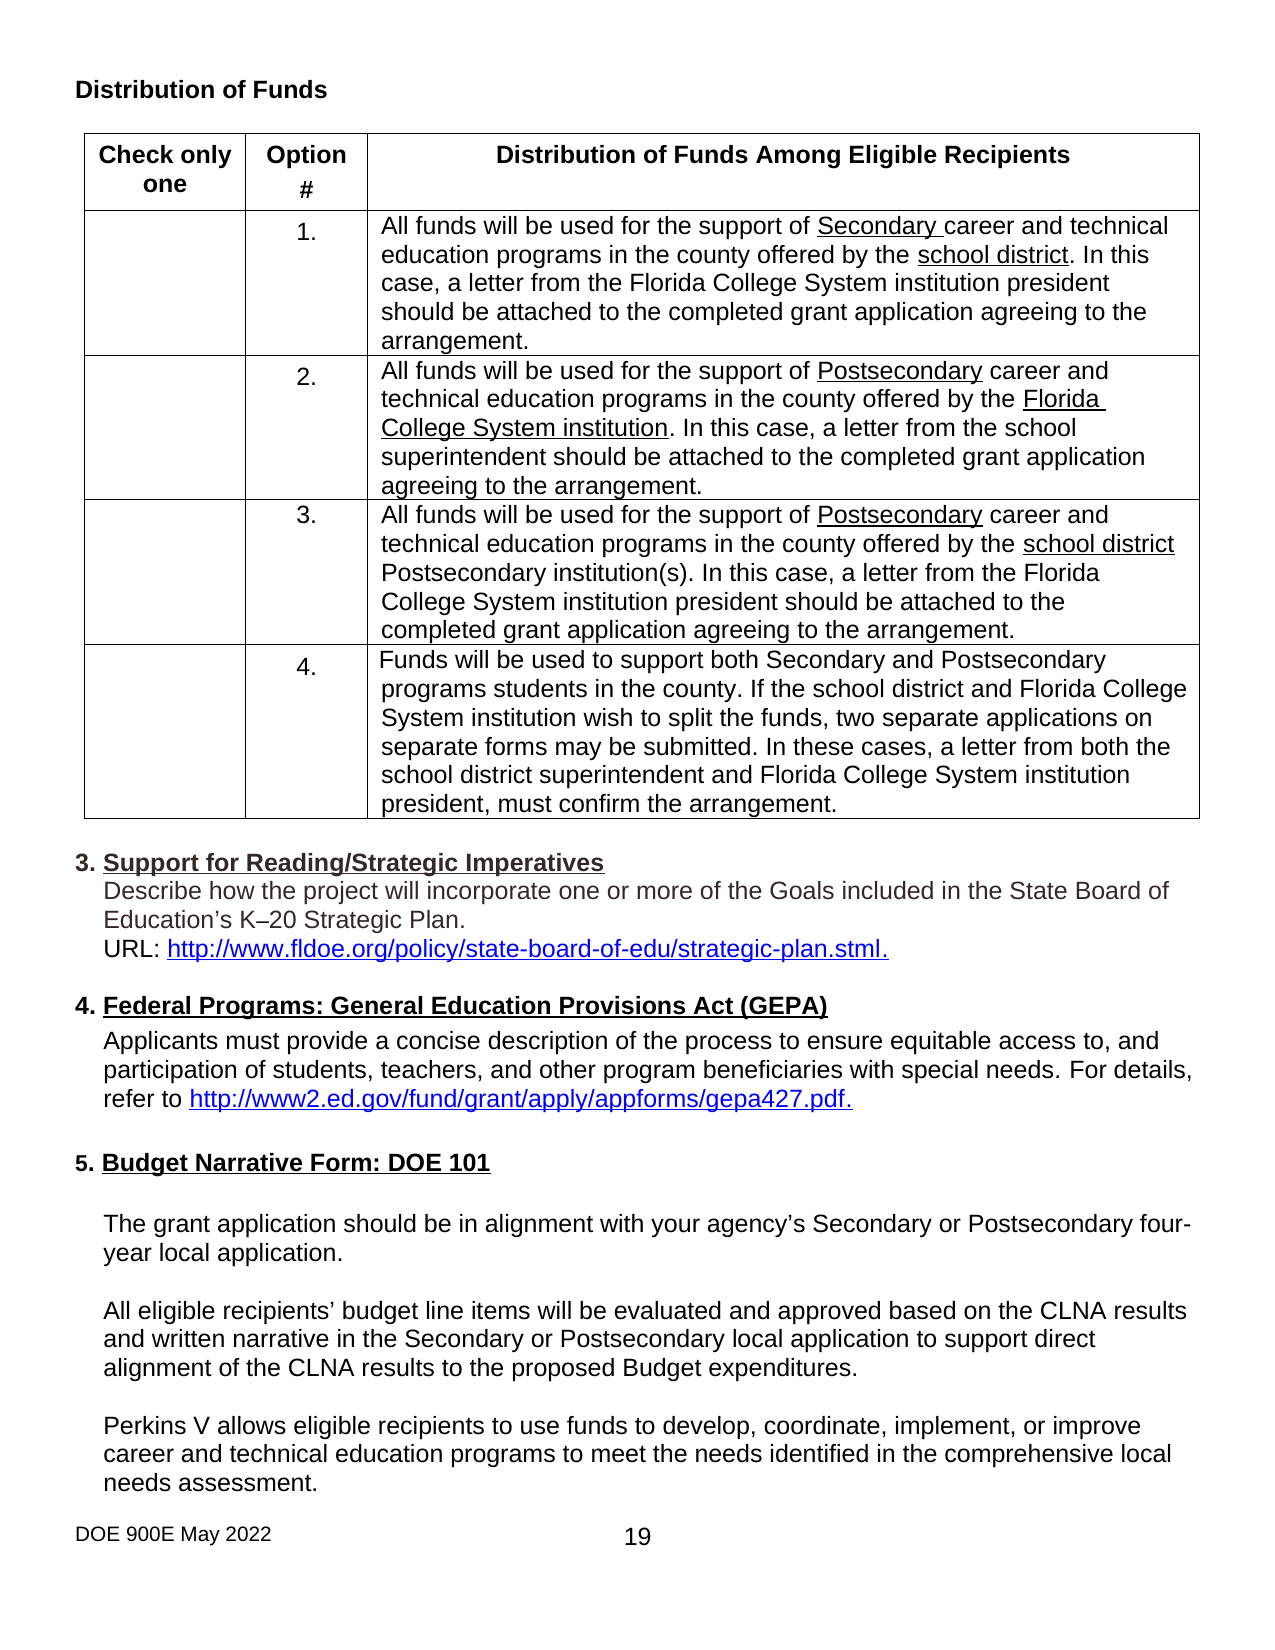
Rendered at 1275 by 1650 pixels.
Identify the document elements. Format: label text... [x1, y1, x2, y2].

table_header Check only one [85, 134, 245, 210]
text Describe how the project will incorporate one or more of the Goals included in the State Board of Education’s K–20 Strategic Plan. [103, 876, 1200, 934]
list 5. Budget Narrative Form: DOE 101 [75, 1148, 1200, 1176]
table_cell [85, 500, 245, 644]
table_cell [85, 645, 245, 818]
table_header Distribution of Funds Among Eligible Recipients [368, 134, 1199, 210]
table_cell All funds will be used for the support of Postsecondary career and technical education programs in the county offered by the school district Postsecondary institution(s). In this case, a letter from the Florida College System institution president should be attached to the completed grant application agreeing to the arrangement. [368, 500, 1199, 644]
table_cell [85, 211, 245, 354]
text URL: http://www.fldoe.org/policy/state-board-of-edu/strategic-plan.stml. [103, 934, 1200, 962]
table_cell [85, 356, 245, 499]
table_cell 3. [246, 500, 367, 644]
text All eligible recipients’ budget line items will be evaluated and approved based on the CLNA results and written narrative in the Secondary or Postsecondary local application to support direct alignment of the CLNA results to the proposed Budget expenditures. [103, 1296, 1200, 1382]
text 3. Support for Reading/Strategic Imperatives [75, 847, 1200, 876]
text The grant application should be in alignment with your agency’s Secondary or Postsecondary four- year local application. [103, 1209, 1200, 1267]
table_header Option # [246, 134, 367, 210]
table_cell Funds will be used to support both Secondary and Postsecondary programs students in the county. If the school district and Florida College System institution wish to split the funds, two separate applications on separate forms may be submitted. In these cases, a letter from both the school district superintendent and Florida College System institution president, must confirm the arrangement. [368, 645, 1199, 818]
table_cell 1. [246, 211, 367, 354]
table_cell All funds will be used for the support of Secondary career and technical education programs in the county offered by the school district. In this case, a letter from the Florida College System institution president should be attached to the completed grant application agreeing to the arrangement. [368, 211, 1199, 354]
table_cell All funds will be used for the support of Postsecondary career and technical education programs in the county offered by the Florida College System institution. In this case, a letter from the school superintendent should be attached to the completed grant application agreeing to the arrangement. [368, 356, 1199, 499]
text Perkins V allows eligible recipients to use funds to develop, coordinate, implement, or improve career and technical education programs to meet the needs identified in the comprehensive local needs assessment. [103, 1411, 1200, 1497]
text 4. Federal Programs: General Education Provisions Act (GEPA) [75, 991, 1200, 1020]
subtitle Distribution of Funds [75, 75, 1200, 104]
table_cell 2. [246, 356, 367, 499]
text Applicants must provide a concise description of the process to ensure equitable access to, and participation of students, teachers, and other program beneficiaries with special needs. For details, refer to http://www2.ed.gov/fund/grant/apply/appforms/gepa427.pdf. [103, 1026, 1200, 1113]
table_cell 4. [246, 645, 367, 818]
